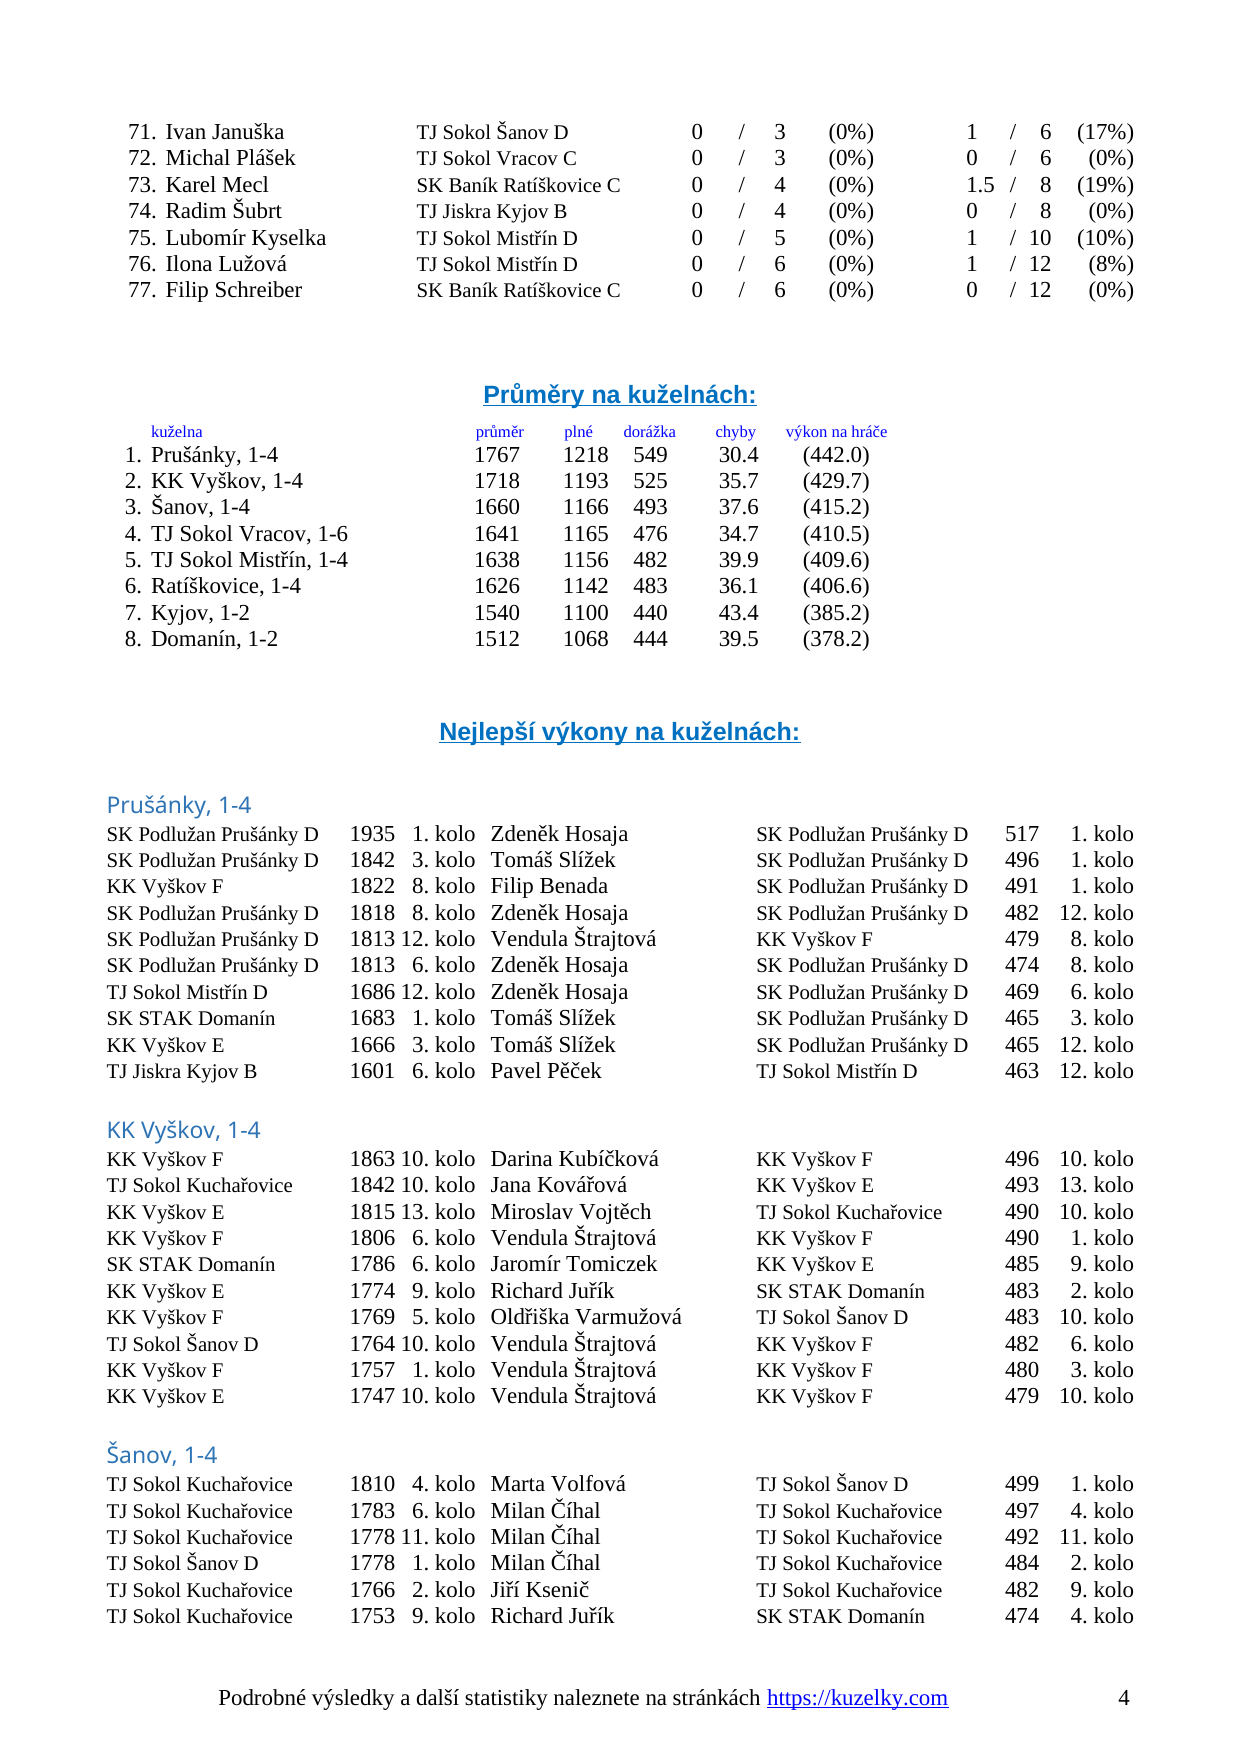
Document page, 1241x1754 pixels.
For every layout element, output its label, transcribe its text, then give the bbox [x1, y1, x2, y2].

text TJ Sokol Šanov D 1764 10. kolo Vendula Štrajtová KK Vyškov F 482 6. kolo [106, 1329, 1134, 1356]
text KK Vyškov F 1769 5. kolo Oldřiška Varmužová TJ Sokol Šanov D 483 10. kolo [106, 1303, 1134, 1329]
text Nejlepší výkony na kuželnách: [94, 717, 1145, 746]
text KK Vyškov F 1822 8. kolo Filip Benada SK Podlužan Prušánky D 491 1. kolo [106, 872, 1134, 899]
text TJ Sokol Mistřín D 1686 12. kolo Zdeněk Hosaja SK Podlužan Prušánky D 469 6. kolo [106, 978, 1134, 1004]
text SK Podlužan Prušánky D 1818 8. kolo Zdeněk Hosaja SK Podlužan Prušánky D 482 12. kolo [106, 899, 1134, 925]
text 4. TJ Sokol Vracov, 1-6 1641 1165 476 34.7 (410.5) [106, 520, 1134, 546]
subtitle KK Vyškov, 1-4 [106, 1114, 1134, 1145]
text TJ Sokol Kuchařovice 1810 4. kolo Marta Volfová TJ Sokol Šanov D 499 1. kolo [106, 1470, 1134, 1497]
text KK Vyškov F 1757 1. kolo Vendula Štrajtová KK Vyškov F 480 3. kolo [106, 1356, 1134, 1382]
text 5. TJ Sokol Mistřín, 1-4 1638 1156 482 39.9 (409.6) [106, 546, 1134, 572]
text SK Podlužan Prušánky D 1813 6. kolo Zdeněk Hosaja SK Podlužan Prušánky D 474 8. kolo [106, 952, 1134, 978]
subtitle Prušánky, 1-4 [106, 788, 1134, 820]
text TJ Sokol Kuchařovice 1766 2. kolo Jiří Ksenič TJ Sokol Kuchařovice 482 9. kolo [106, 1576, 1134, 1602]
text kuželna průměr plné dorážka chyby výkon na hráče [106, 422, 1134, 441]
text 7. Kyjov, 1-2 1540 1100 440 43.4 (385.2) [106, 599, 1134, 625]
text 75. Lubomír Kyselka TJ Sokol Mistřín D 0 / 5 (0%) 1 / 10 (10%) [106, 223, 1134, 250]
text 73. Karel Mecl SK Baník Ratíškovice C 0 / 4 (0%) 1.5 / 8 (19%) [106, 171, 1134, 197]
text KK Vyškov F 1806 6. kolo Vendula Štrajtová KK Vyškov F 490 1. kolo [106, 1224, 1134, 1251]
text 77. Filip Schreiber SK Baník Ratíškovice C 0 / 6 (0%) 0 / 12 (0%) [106, 276, 1134, 303]
text 3. Šanov, 1-4 1660 1166 493 37.6 (415.2) [106, 493, 1134, 520]
text 1. Prušánky, 1-4 1767 1218 549 30.4 (442.0) [106, 441, 1134, 467]
text KK Vyškov F 1863 10. kolo Darina Kubíčková KK Vyškov F 496 10. kolo [106, 1145, 1134, 1171]
text TJ Sokol Kuchařovice 1753 9. kolo Richard Juřík SK STAK Domanín 474 4. kolo [106, 1602, 1134, 1628]
text 74. Radim Šubrt TJ Jiskra Kyjov B 0 / 4 (0%) 0 / 8 (0%) [106, 197, 1134, 223]
text 8. Domanín, 1-2 1512 1068 444 39.5 (378.2) [106, 625, 1134, 652]
subtitle Šanov, 1-4 [106, 1439, 1134, 1470]
text KK Vyškov E 1747 10. kolo Vendula Štrajtová KK Vyškov F 479 10. kolo [106, 1382, 1134, 1409]
text 6. Ratíškovice, 1-4 1626 1142 483 36.1 (406.6) [106, 572, 1134, 599]
text KK Vyškov E 1774 9. kolo Richard Juřík SK STAK Domanín 483 2. kolo [106, 1277, 1134, 1303]
text SK Podlužan Prušánky D 1935 1. kolo Zdeněk Hosaja SK Podlužan Prušánky D 517 1. kolo [106, 820, 1134, 846]
text 76. Ilona Lužová TJ Sokol Mistřín D 0 / 6 (0%) 1 / 12 (8%) [106, 250, 1134, 276]
text SK STAK Domanín 1786 6. kolo Jaromír Tomiczek KK Vyškov E 485 9. kolo [106, 1251, 1134, 1277]
text SK Podlužan Prušánky D 1842 3. kolo Tomáš Slížek SK Podlužan Prušánky D 496 1. kolo [106, 846, 1134, 872]
text TJ Jiskra Kyjov B 1601 6. kolo Pavel Pěček TJ Sokol Mistřín D 463 12. kolo [106, 1057, 1134, 1083]
text SK STAK Domanín 1683 1. kolo Tomáš Slížek SK Podlužan Prušánky D 465 3. kolo [106, 1004, 1134, 1031]
text SK Podlužan Prušánky D 1813 12. kolo Vendula Štrajtová KK Vyškov F 479 8. kolo [106, 925, 1134, 952]
text 71. Ivan Januška TJ Sokol Šanov D 0 / 3 (0%) 1 / 6 (17%) [106, 118, 1134, 144]
text KK Vyškov E 1815 13. kolo Miroslav Vojtěch TJ Sokol Kuchařovice 490 10. kolo [106, 1198, 1134, 1224]
text KK Vyškov E 1666 3. kolo Tomáš Slížek SK Podlužan Prušánky D 465 12. kolo [106, 1031, 1134, 1057]
text TJ Sokol Kuchařovice 1778 11. kolo Milan Číhal TJ Sokol Kuchařovice 492 11. kolo [106, 1523, 1134, 1549]
text TJ Sokol Kuchařovice 1842 10. kolo Jana Kovářová KK Vyškov E 493 13. kolo [106, 1171, 1134, 1198]
text 2. KK Vyškov, 1-4 1718 1193 525 35.7 (429.7) [106, 467, 1134, 493]
text Průměry na kuželnách: [94, 380, 1145, 409]
text TJ Sokol Šanov D 1778 1. kolo Milan Číhal TJ Sokol Kuchařovice 484 2. kolo [106, 1549, 1134, 1576]
text 72. Michal Plášek TJ Sokol Vracov C 0 / 3 (0%) 0 / 6 (0%) [106, 144, 1134, 171]
text TJ Sokol Kuchařovice 1783 6. kolo Milan Číhal TJ Sokol Kuchařovice 497 4. kolo [106, 1497, 1134, 1523]
